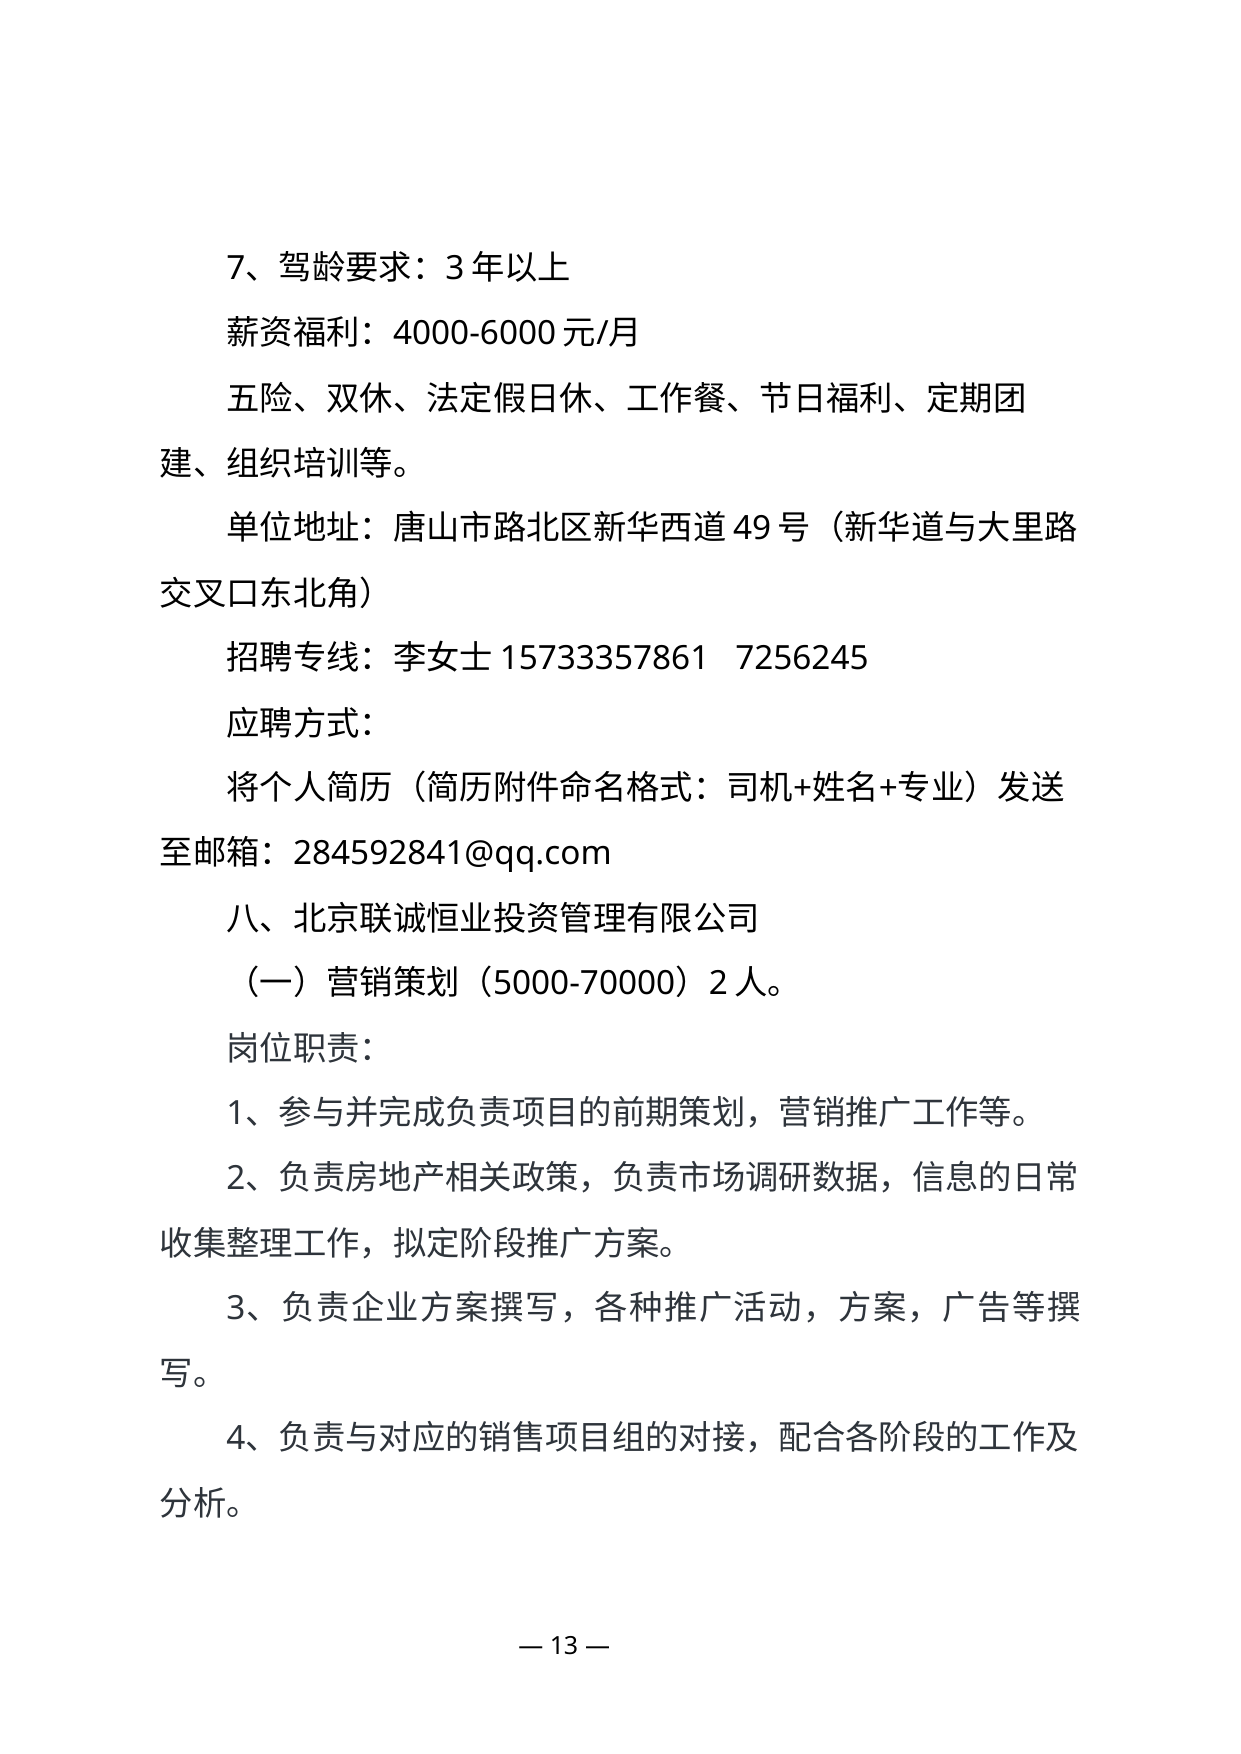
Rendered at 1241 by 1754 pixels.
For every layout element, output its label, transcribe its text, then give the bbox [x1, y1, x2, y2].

text 2、负责房地产相关政策，负责市场调研数据，信息的日常收集整理工作，拟定阶段推广方案。 [159, 1143, 1081, 1273]
text 1、参与并完成负责项目的前期策划，营销推广工作等。 [159, 1078, 1081, 1143]
text 7、驾龄要求：3年以上 [159, 233, 1081, 298]
text 单位地址：唐山市路北区新华西道49号（新华道与大里路交叉口东北角） [159, 493, 1081, 623]
text 将个人简历（简历附件命名格式：司机+姓名+专业）发送至邮箱：284592841@qq.com [159, 753, 1081, 883]
text 4、负责与对应的销售项目组的对接，配合各阶段的工作及分析。 [159, 1403, 1081, 1533]
text （一）营销策划（5000-70000）2人。 [159, 948, 1081, 1013]
text 招聘专线：李女士15733357861 7256245 [159, 623, 1081, 688]
text 八、北京联诚恒业投资管理有限公司 [159, 883, 1081, 948]
text 3、负责企业方案撰写，各种推广活动，方案，广告等撰写。 [159, 1273, 1081, 1403]
text 五险、双休、法定假日休、工作餐、节日福利、定期团建、组织培训等。 [159, 363, 1081, 493]
text 薪资福利：4000-6000元/月 [159, 298, 1081, 363]
text 应聘方式： [159, 688, 1081, 753]
text 岗位职责： [159, 1013, 1081, 1078]
